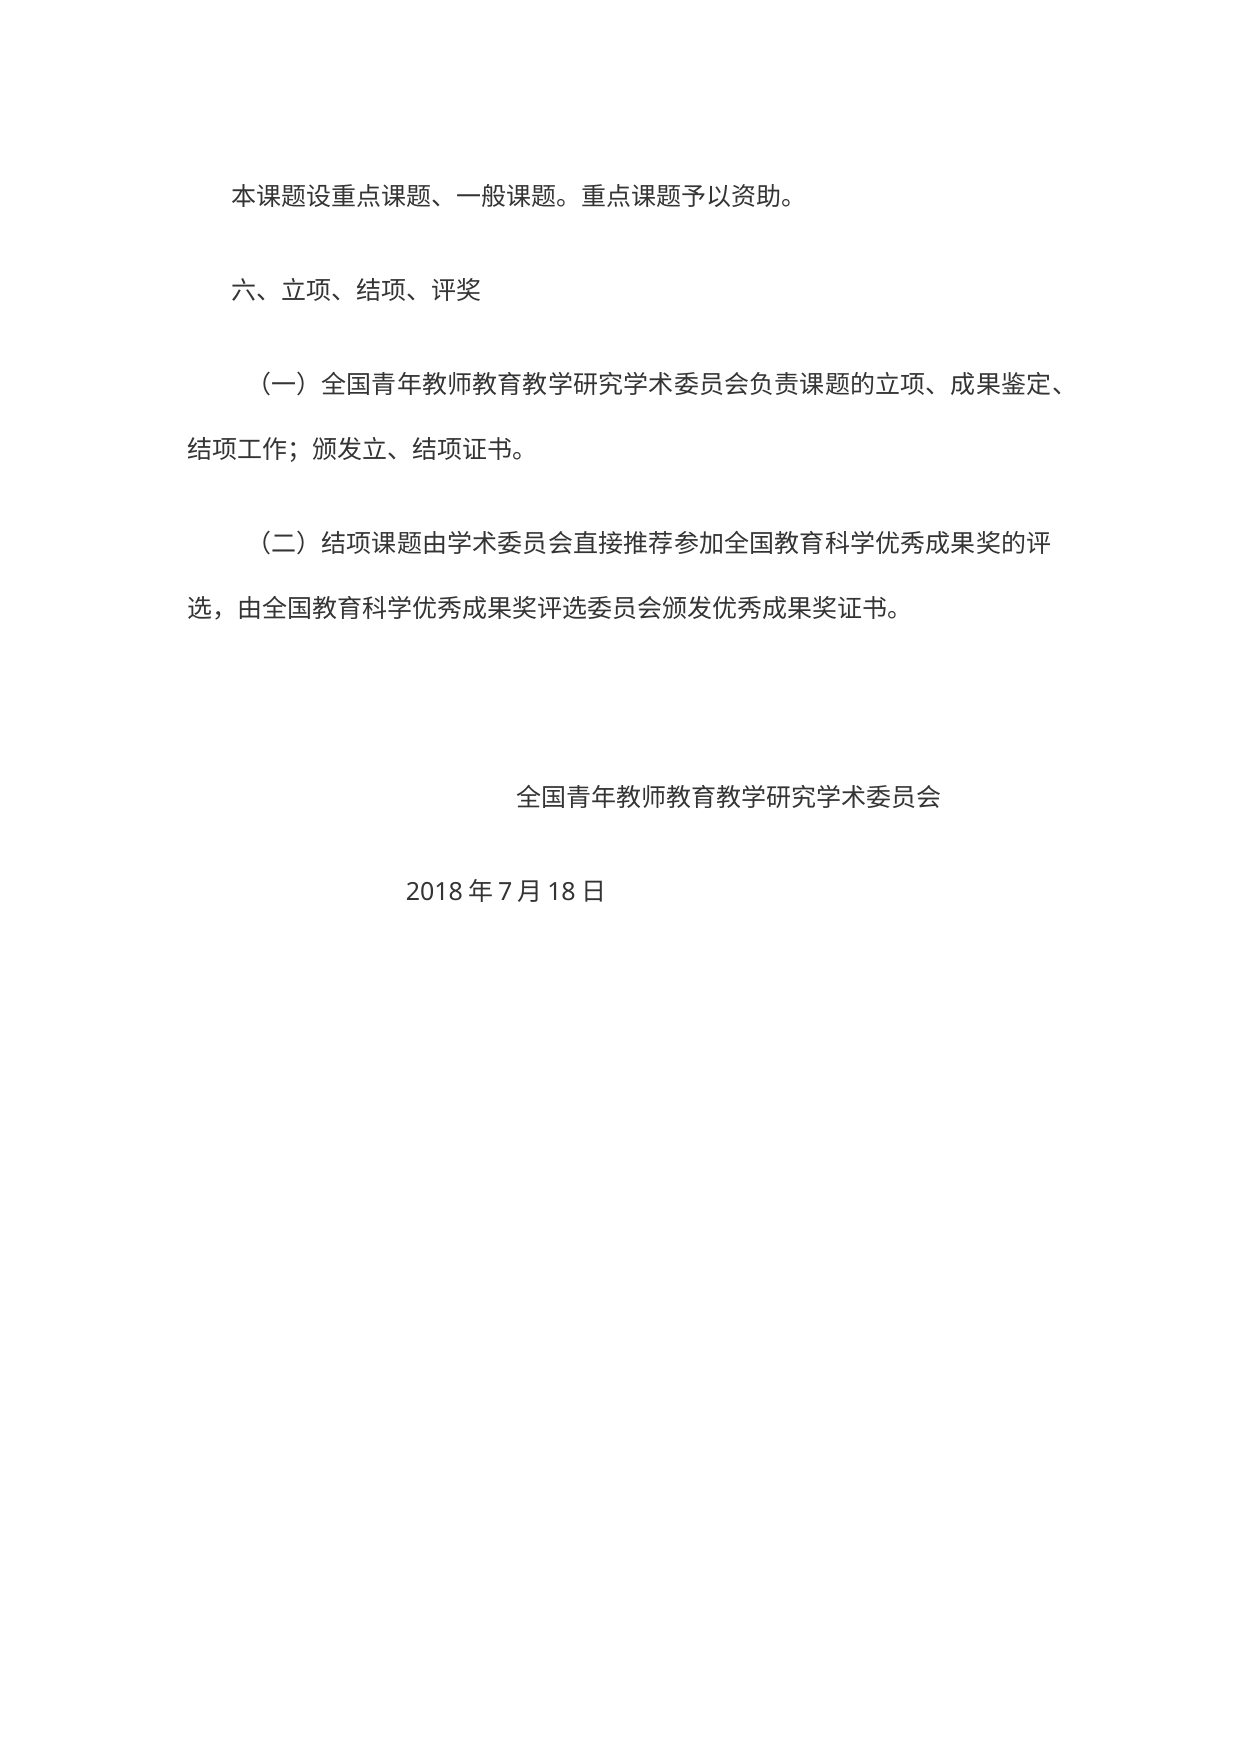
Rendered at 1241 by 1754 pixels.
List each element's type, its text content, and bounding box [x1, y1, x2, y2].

text 2018年7月18日 [231, 857, 1053, 922]
text 本课题设重点课题、一般课题。重点课题予以资助。 [231, 162, 1053, 227]
text （二）结项课题由学术委员会直接推荐参加全国教育科学优秀成果奖的评选，由全国教育科学优秀成果奖评选委员会颁发优秀成果奖证书。 [187, 509, 1053, 639]
text 全国青年教师教育教学研究学术委员会 [231, 763, 1053, 828]
text （一）全国青年教师教育教学研究学术委员会负责课题的立项、成果鉴定、结项工作；颁发立、结项证书。 [187, 350, 1053, 480]
text 六、立项、结项、评奖 [231, 256, 1053, 321]
